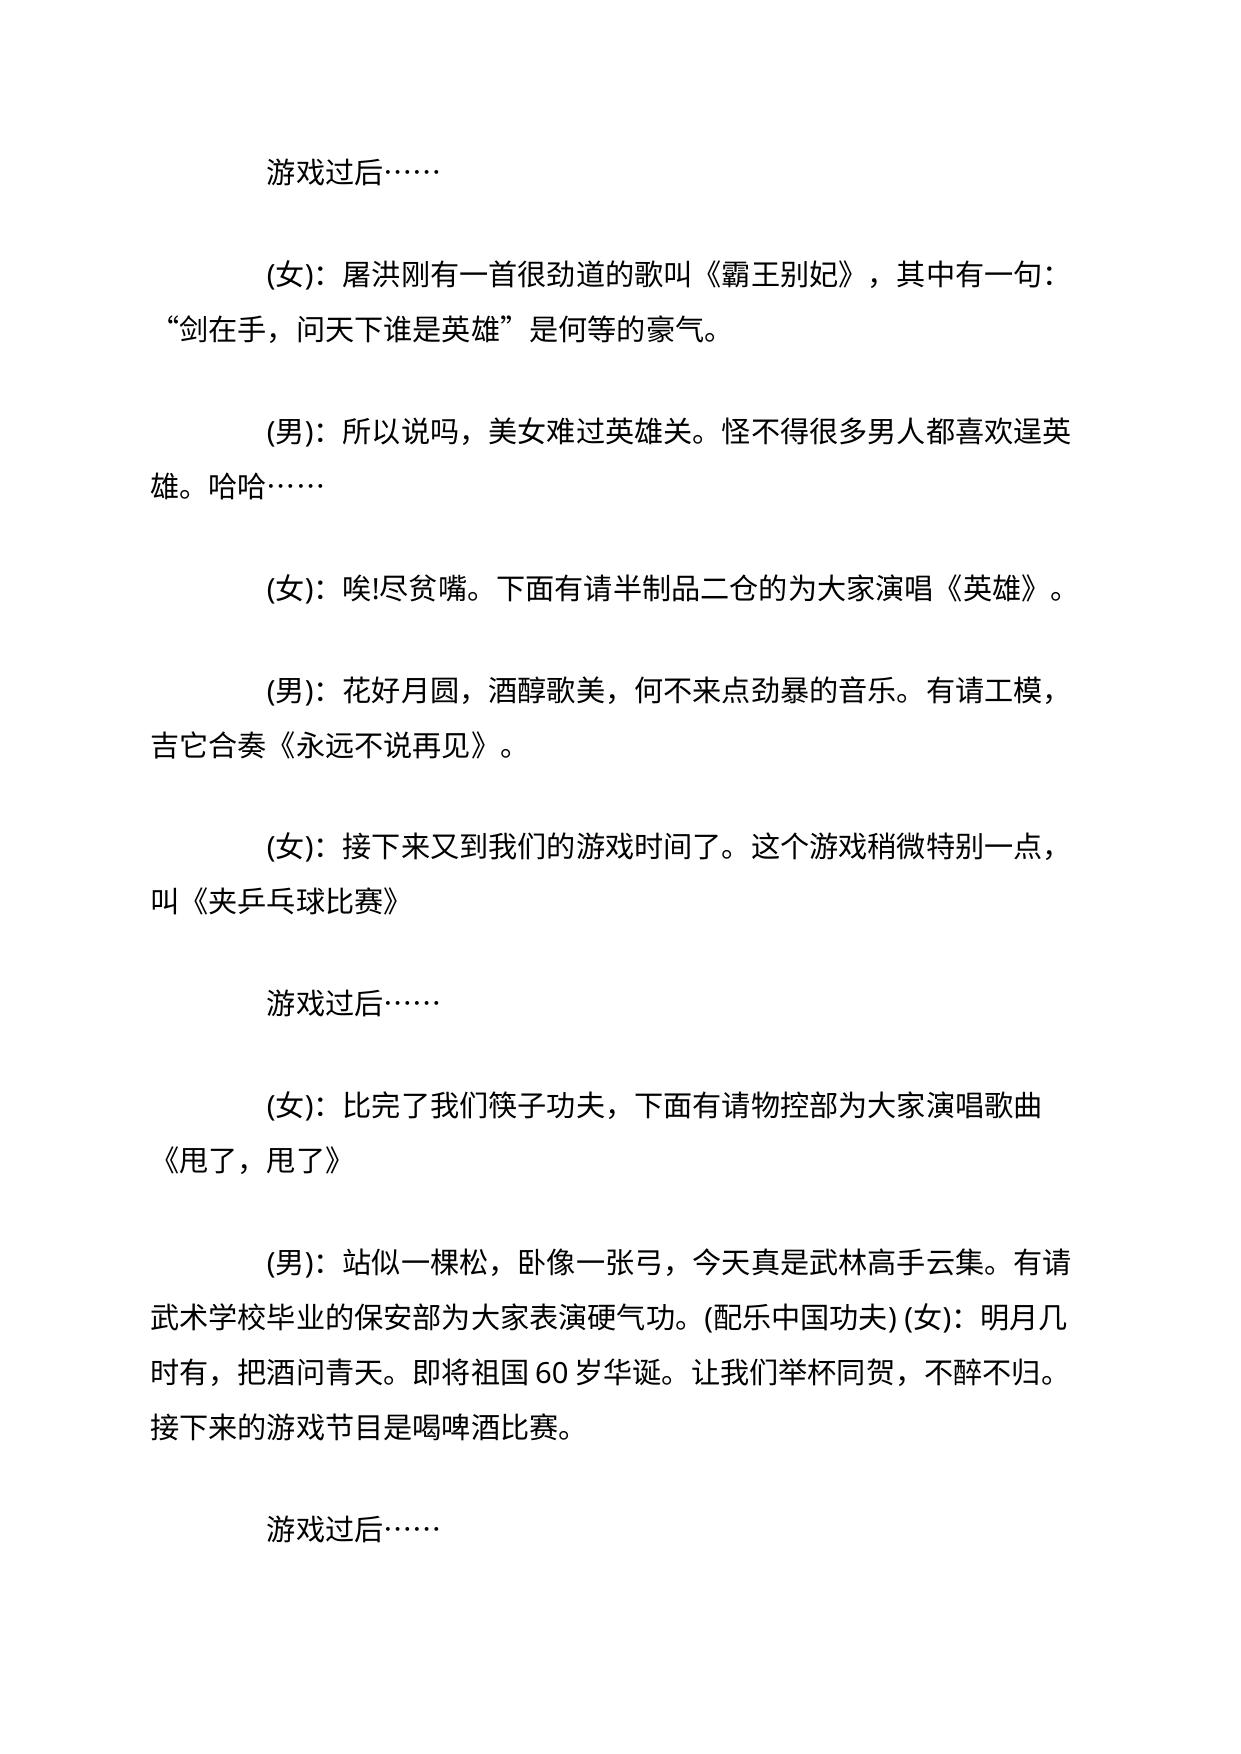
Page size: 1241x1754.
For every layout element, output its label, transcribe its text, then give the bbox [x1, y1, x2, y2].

text (男)：所以说吗，美女难过英雄关。怪不得很多男人都喜欢逞英雄。哈哈…… [150, 408, 1090, 506]
text 游戏过后…… [150, 150, 1090, 192]
text (男)：花好月圆，酒醇歌美，何不来点劲暴的音乐。有请工模，吉它合奏《永远不说再见》。 [150, 667, 1090, 764]
text (男)：站似一棵松，卧像一张弓，今天真是武林高手云集。有请武术学校毕业的保安部为大家表演硬气功。(配乐中国功夫) (女)：明月几时有，把酒问青天。即将祖国60岁华诞。让我们举杯同贺，不醉不归。接下来的游戏节目是喝啤酒比赛。 [150, 1239, 1090, 1447]
text (女)：接下来又到我们的游戏时间了。这个游戏稍微特别一点，叫《夹乒乓球比赛》 [150, 824, 1090, 921]
text 游戏过后…… [150, 1506, 1090, 1548]
text (女)：屠洪刚有一首很劲道的歌叫《霸王别妃》，其中有一句：“剑在手，问天下谁是英雄”是何等的豪气。 [150, 252, 1090, 349]
text (女)：唉!尽贫嘴。下面有请半制品二仓的为大家演唱《英雄》。 [150, 565, 1090, 608]
text 游戏过后…… [150, 981, 1090, 1023]
text (女)：比完了我们筷子功夫，下面有请物控部为大家演唱歌曲《甩了，甩了》 [150, 1083, 1090, 1180]
